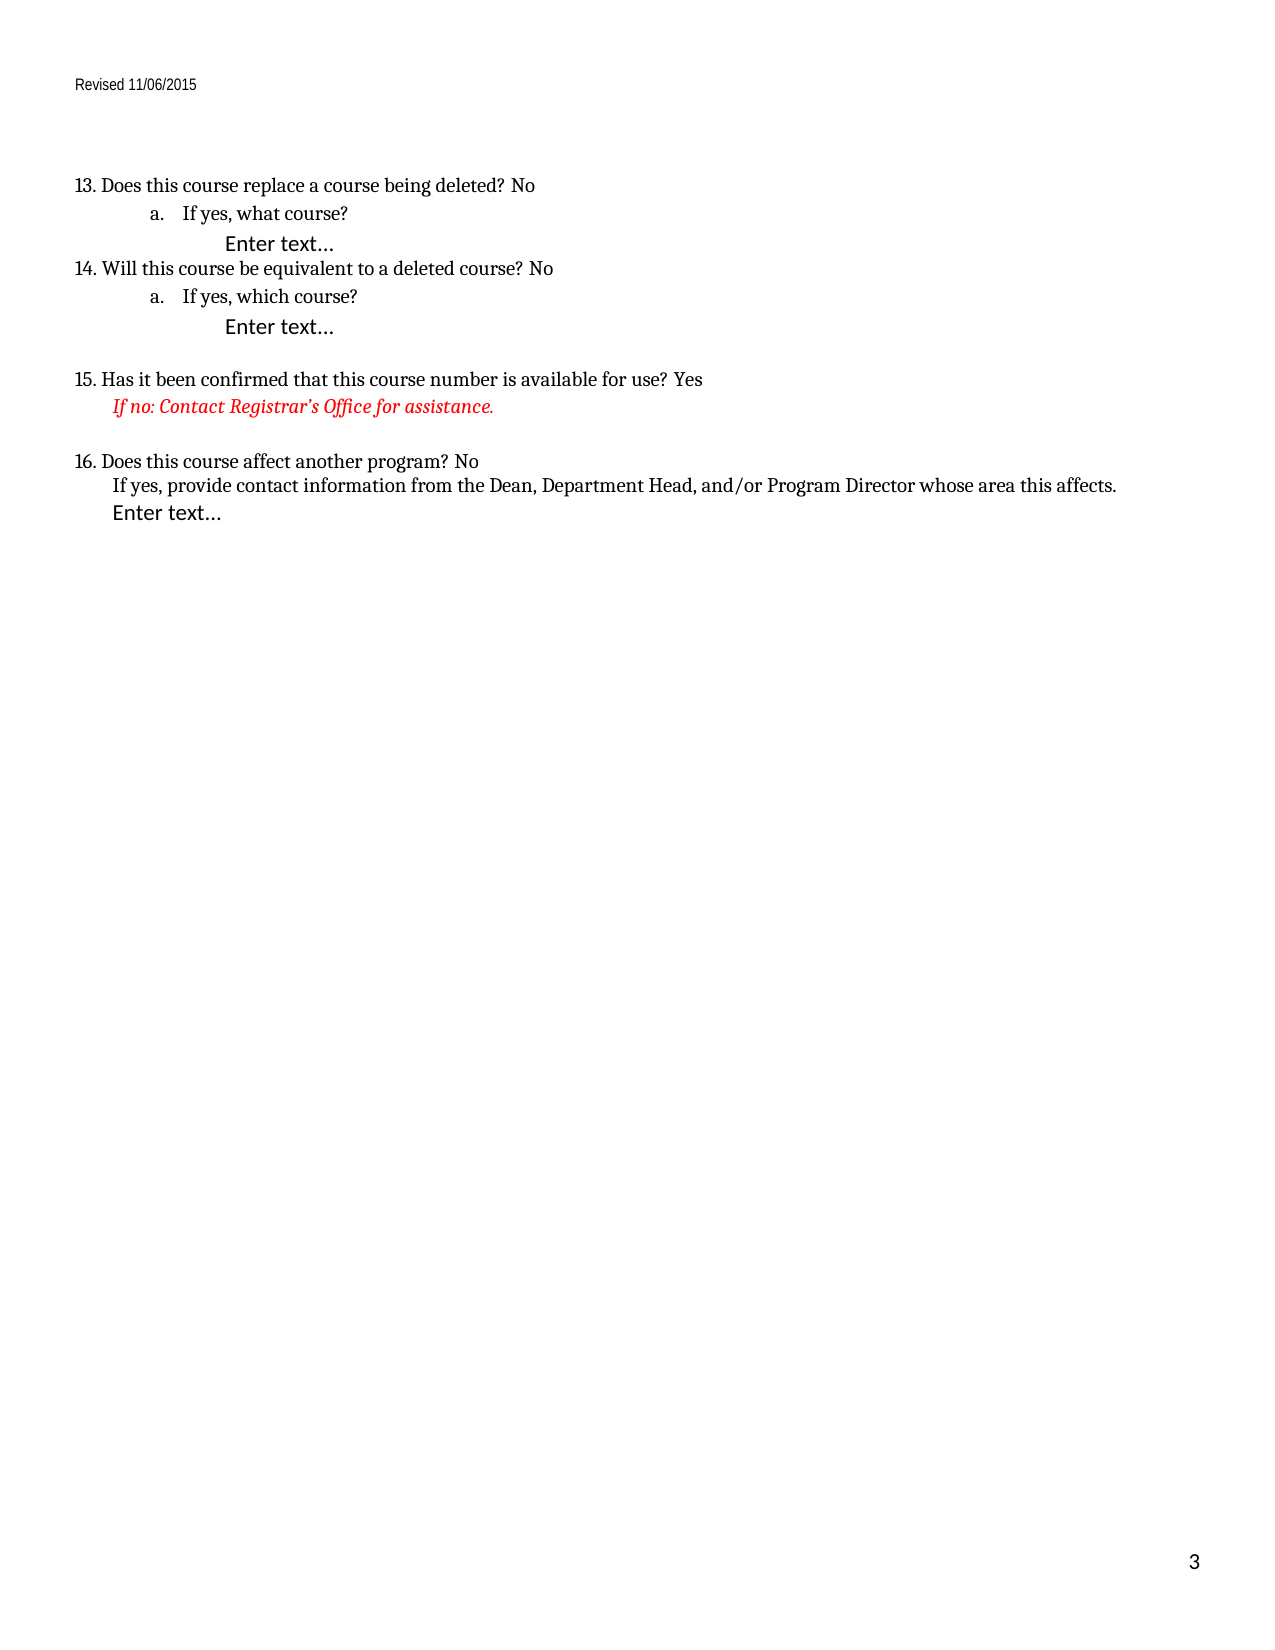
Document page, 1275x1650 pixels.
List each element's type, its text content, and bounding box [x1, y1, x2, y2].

text 13. Does this course replace a course being deleted? [75, 174, 1200, 198]
text If yes, provide contact information from the Dean, Department Head, and/or Program Director whose area this affects. [112, 474, 1200, 498]
text a. If yes, what course? [150, 201, 1200, 225]
text 15. Has it been confirmed that this course number is available for use? [75, 367, 1200, 391]
text 16. Does this course affect another program? [75, 450, 1200, 474]
text a. If yes, which course? [150, 284, 1200, 308]
text If no: Contact Registrar’s Office for assistance. [75, 395, 1200, 419]
text 14. Will this course be equivalent to a deleted course? [75, 257, 1200, 281]
